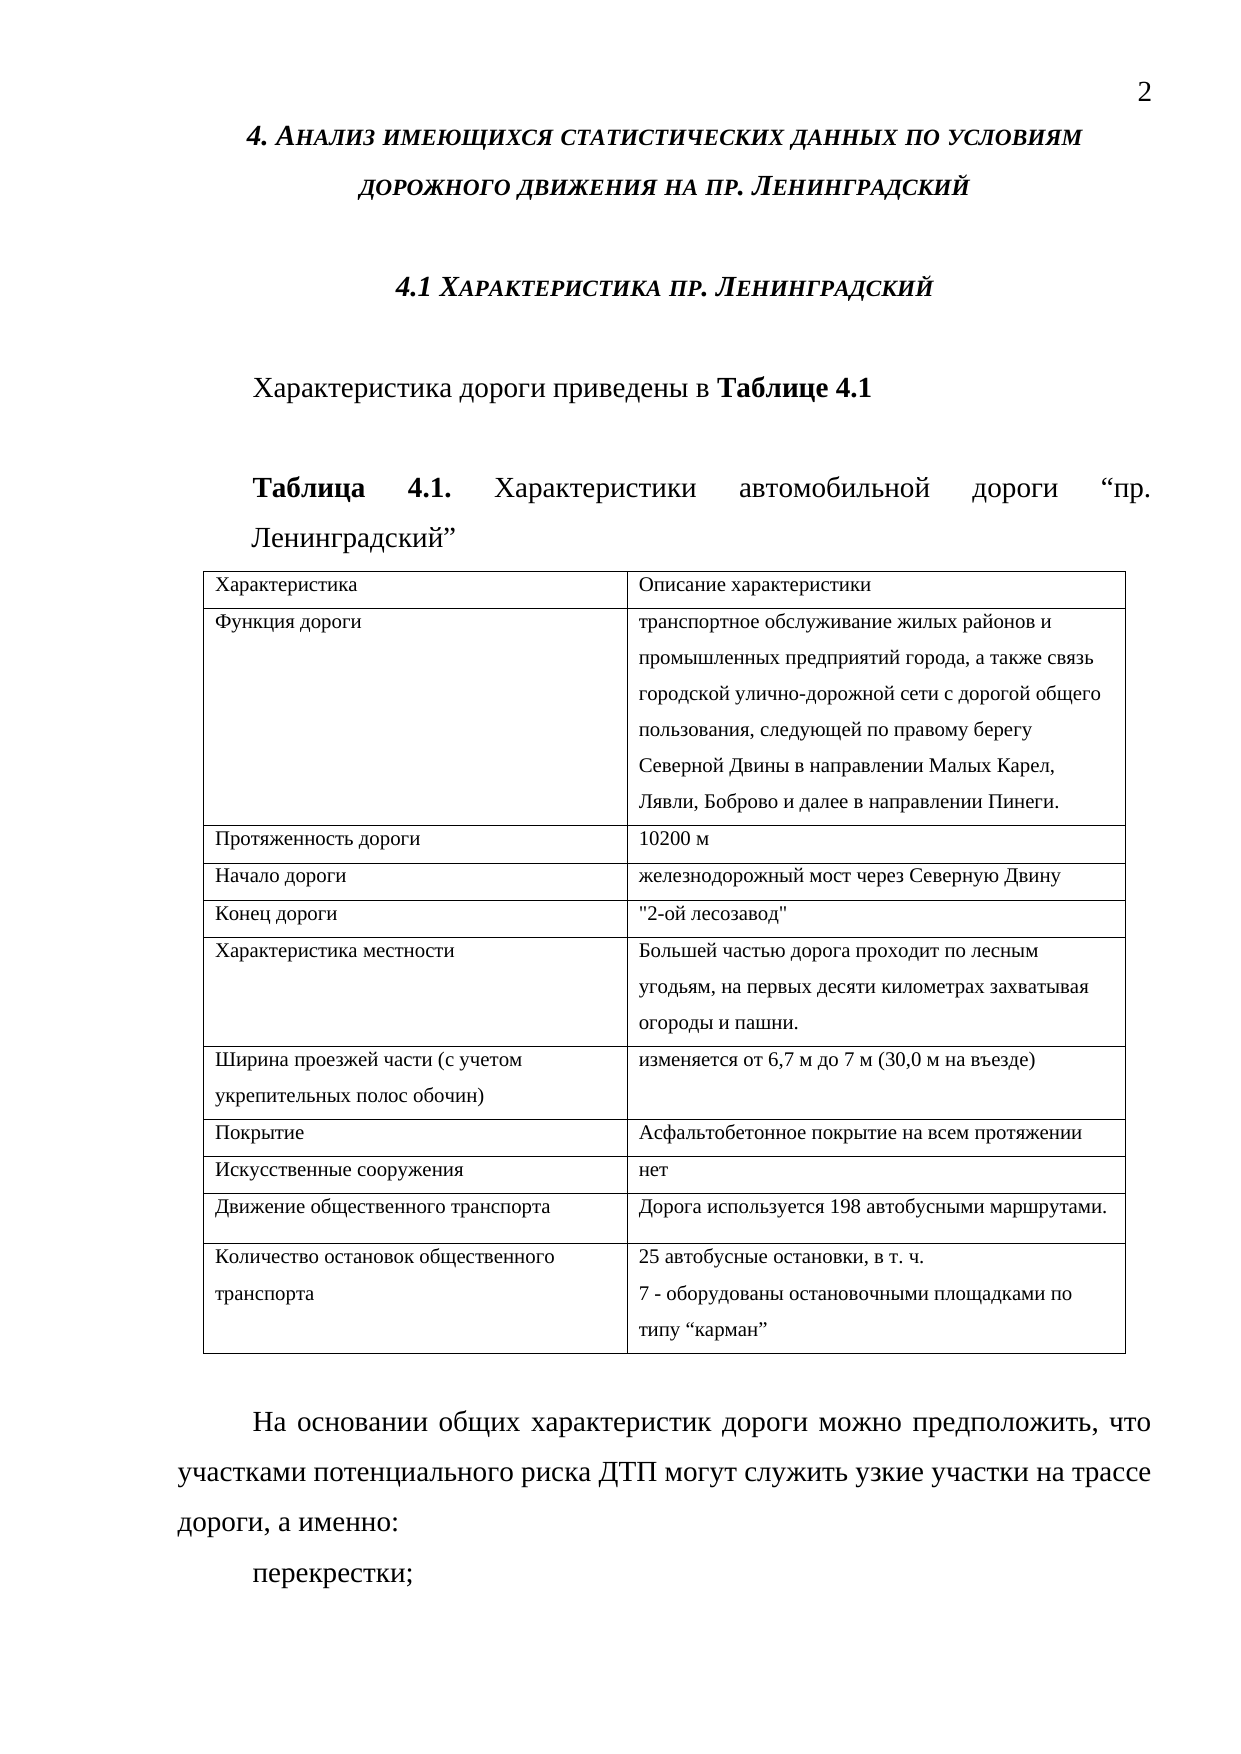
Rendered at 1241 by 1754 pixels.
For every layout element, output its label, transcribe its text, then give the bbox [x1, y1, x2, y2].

table_cell Асфальтобетонное покрытие на всем протяжении [628, 1120, 1125, 1156]
text Характеристика дороги приведены в Таблице 4.1 [177, 370, 1152, 403]
subtitle 4.1 Характеристика пр. Ленинградский [177, 269, 1152, 303]
table_cell изменяется от 6,7 м до 7 м (30,0 м на въезде) [628, 1047, 1125, 1119]
table_cell Дорога используется 198 автобусными маршрутами. [628, 1194, 1125, 1243]
table_cell Покрытие [204, 1120, 627, 1156]
table_cell "2-ой лесозавод" [628, 901, 1125, 937]
table_cell Протяженность дороги [204, 826, 627, 862]
table_cell Искусственные сооружения [204, 1157, 627, 1193]
subtitle 4. Анализ имеющихся статистических данных по условиям дорожного движения на пр. Ленинградский [177, 118, 1152, 202]
table_cell Движение общественного транспорта [204, 1194, 627, 1243]
table_cell транспортное обслуживание жилых районов и промышленных предприятий города, а также связь городской улично-дорожной сети с дорогой общего пользования, следующей по правому берегу Северной Двины в направлении Малых Карел, Лявли, Боброво и далее в направлении Пинеги. [628, 609, 1125, 825]
table_cell 25 автобусные остановки, в т. ч. 7 - оборудованы остановочными площадками по типу “карман” [628, 1244, 1125, 1352]
table_cell Количество остановок общественного транспорта [204, 1244, 627, 1352]
table_cell Ширина проезжей части (с учетом укрепительных полос обочин) [204, 1047, 627, 1119]
table_cell нет [628, 1157, 1125, 1193]
table_header Характеристика [204, 572, 627, 608]
table_cell Функция дороги [204, 609, 627, 825]
table_cell Конец дороги [204, 901, 627, 937]
text На основании общих характеристик дороги можно предположить, что участками потенциального риска ДТП могут служить узкие участки на трассе дороги, а именно: [177, 1404, 1152, 1538]
text Таблица 4.1. Характеристики автомобильной дороги “пр. Ленинградский” [251, 470, 1152, 554]
table_cell Большей частью дорога проходит по лесным угодьям, на первых десяти километрах захватывая огороды и пашни. [628, 938, 1125, 1046]
table_cell 10200 м [628, 826, 1125, 862]
table_cell железнодорожный мост через Северную Двину [628, 864, 1125, 899]
text перекрестки; [177, 1555, 1152, 1588]
table_cell Характеристика местности [204, 938, 627, 1046]
table_header Описание характеристики [628, 572, 1125, 608]
table_cell Начало дороги [204, 864, 627, 899]
